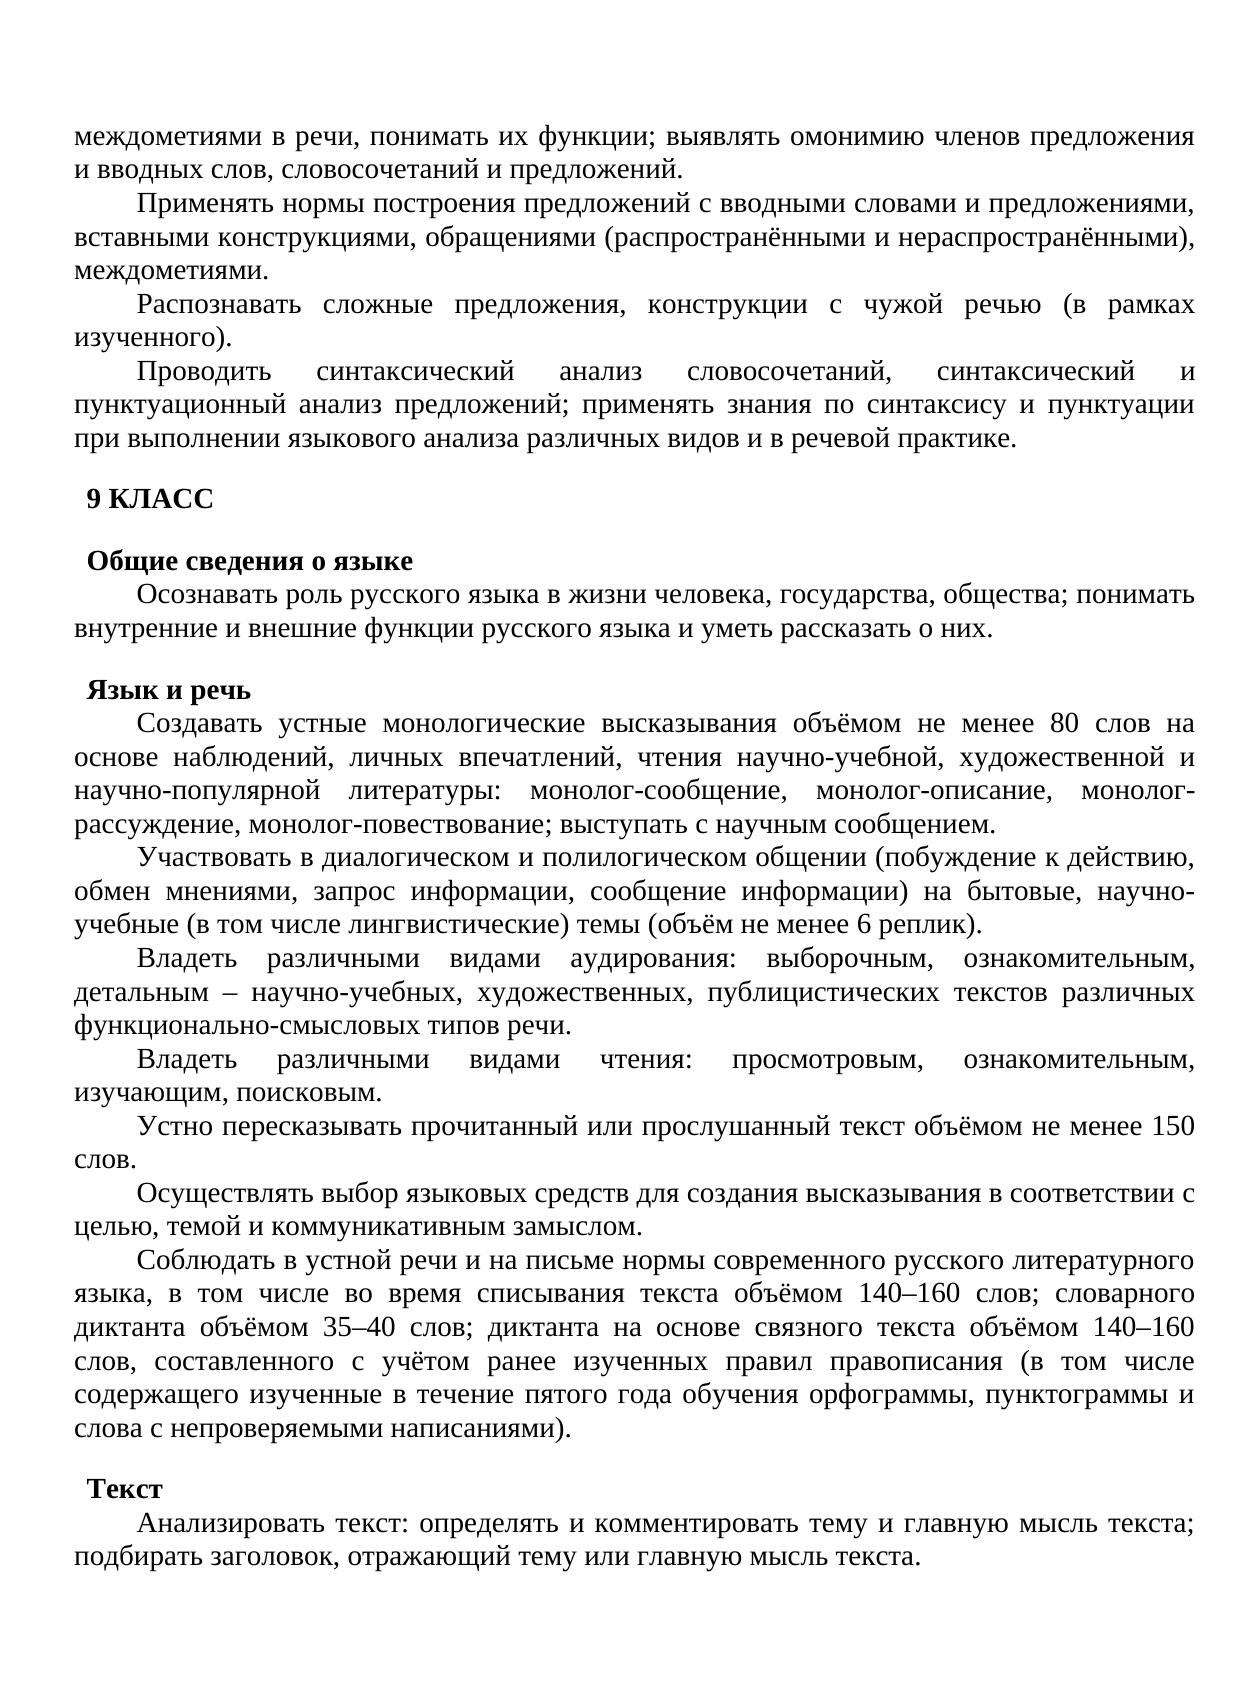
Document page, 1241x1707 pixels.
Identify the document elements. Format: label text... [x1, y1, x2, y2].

text Распознавать сложные предложения, конструкции с чужой речью (в рамках изученного). [74, 286, 1196, 353]
text Применять нормы построения предложений с вводными словами и предложениями, вставными конструкциями, обращениями (распространёнными и нераспространёнными), междометиями. [74, 185, 1196, 286]
text Осуществлять выбор языковых средств для создания высказывания в соответствии с целью, темой и коммуникативным замыслом. [74, 1175, 1196, 1242]
text Владеть различными видами аудирования: выборочным, ознакомительным, детальным – научно-учебных, художественных, публицистических текстов различных функционально-смысловых типов речи. [74, 940, 1196, 1041]
text Участвовать в диалогическом и полилогическом общении (побуждение к действию, обмен мнениями, запрос информации, сообщение информации) на бытовые, научно-учебные (в том числе лингвистические) темы (объём не менее 6 реплик). [74, 839, 1196, 940]
text Создавать устные монологические высказывания объёмом не менее 80 слов на основе наблюдений, личных впечатлений, чтения научно-учебной, художественной и научно-популярной литературы: монолог-сообщение, монолог-описание, монолог-рассуждение, монолог-повествование; выступать с научным сообщением. [74, 705, 1196, 839]
text Текст [86, 1471, 1196, 1505]
text Проводить синтаксический анализ словосочетаний, синтаксический и пунктуационный анализ предложений; применять знания по синтаксису и пунктуации при выполнении языкового анализа различных видов и в речевой практике. [74, 353, 1196, 453]
text Соблюдать в устной речи и на письме нормы современного русского литературного языка, в том числе во время списывания текста объёмом 140–160 слов; словарного диктанта объёмом 35–40 слов; диктанта на основе связного текста объёмом 140–160 слов, составленного с учётом ранее изученных правил правописания (в том числе содержащего изученные в течение пятого года обучения орфограммы, пунктограммы и слова с непроверяемыми написаниями). [74, 1242, 1196, 1443]
text Анализировать текст: определять и комментировать тему и главную мысль текста; подбирать заголовок, отражающий тему или главную мысль текста. [74, 1505, 1196, 1572]
text Осознавать роль русского языка в жизни человека, государства, общества; понимать внутренние и внешние функции русского языка и уметь рассказать о них. [74, 577, 1196, 644]
text 9 КЛАСС [86, 482, 1196, 515]
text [74, 118, 1196, 185]
text Владеть различными видами чтения: просмотровым, ознакомительным, изучающим, поисковым. [74, 1041, 1196, 1108]
text Общие сведения о языке [86, 543, 1196, 577]
text Устно пересказывать прочитанный или прослушанный текст объёмом не менее 150 слов. [74, 1108, 1196, 1175]
text Язык и речь [86, 672, 1196, 705]
